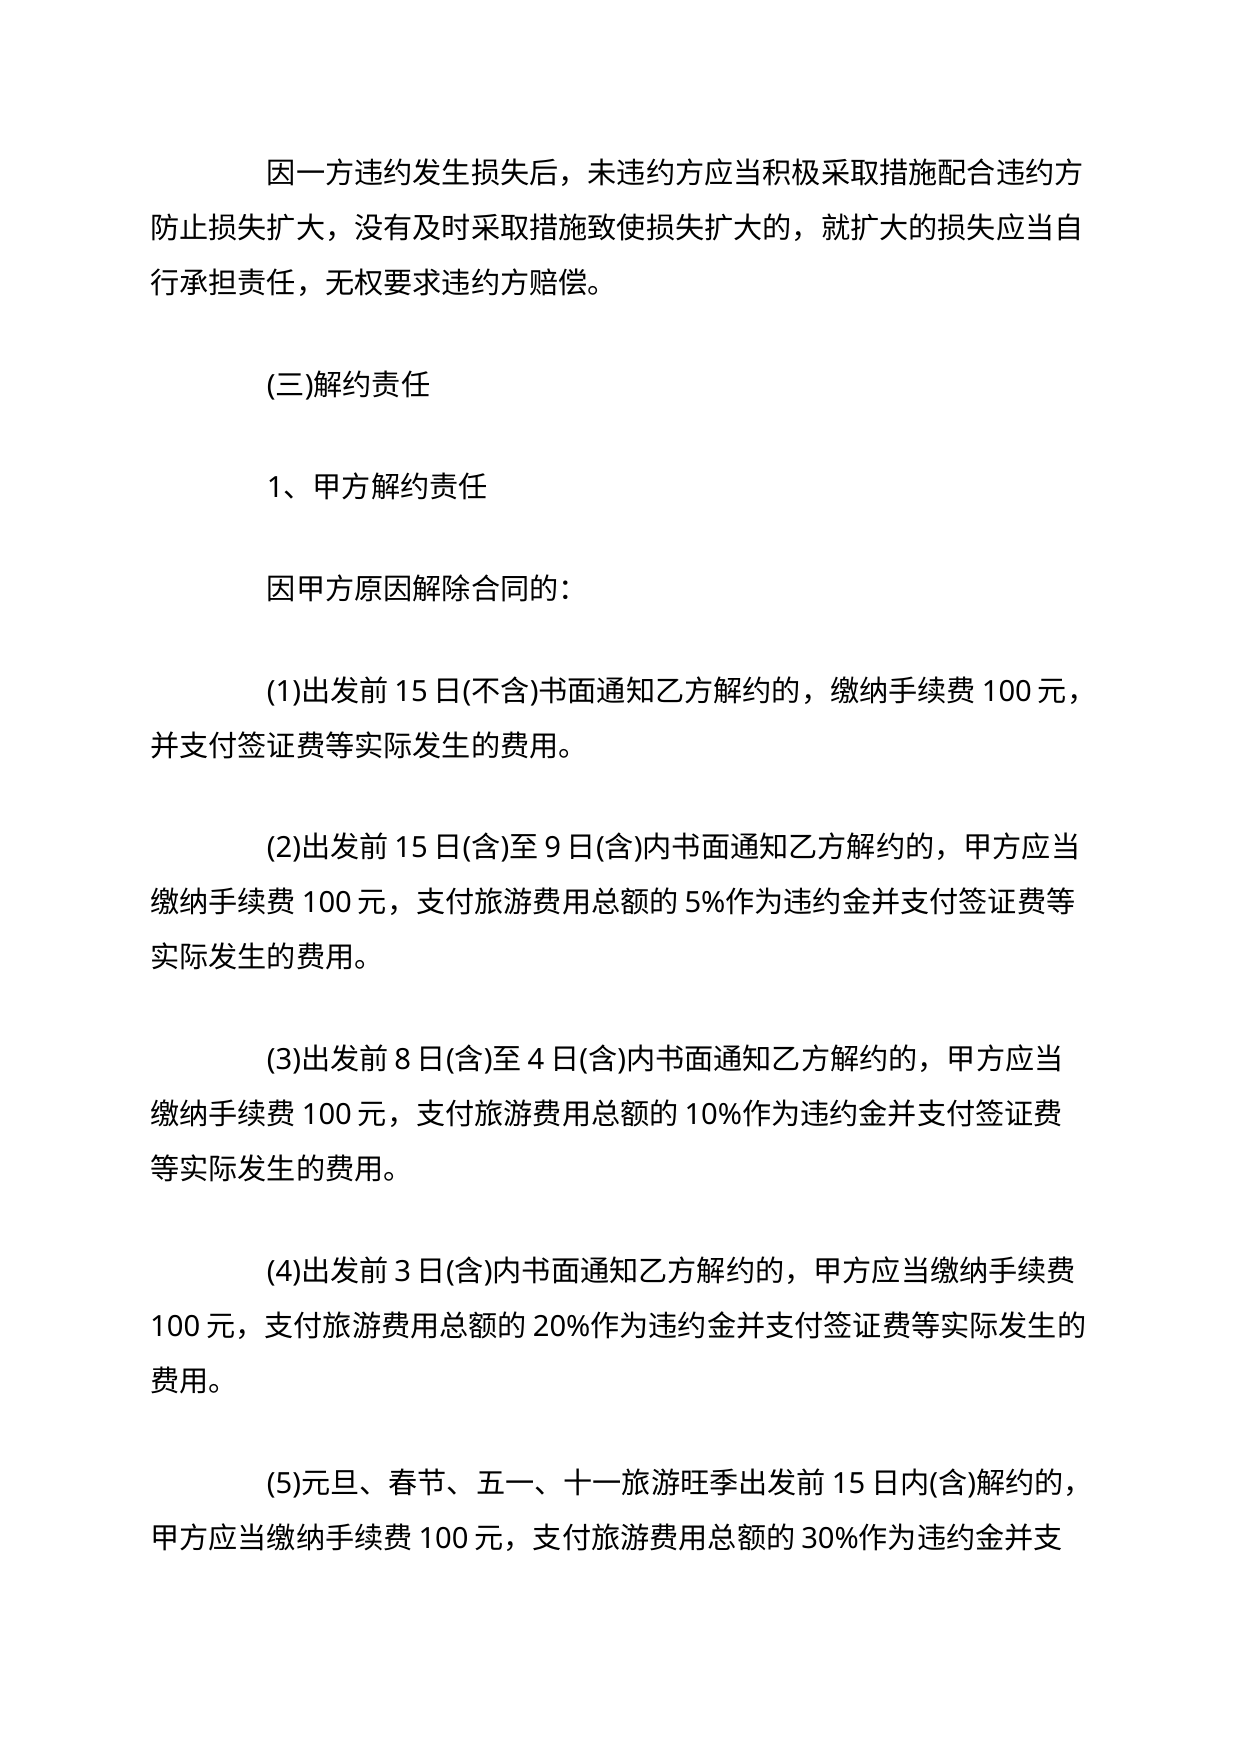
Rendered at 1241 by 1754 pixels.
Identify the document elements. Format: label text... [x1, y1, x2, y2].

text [150, 1459, 1090, 1557]
text 因一方违约发生损失后，未违约方应当积极采取措施配合违约方防止损失扩大，没有及时采取措施致使损失扩大的，就扩大的损失应当自行承担责任，无权要求违约方赔偿。 [150, 150, 1090, 302]
text 因甲方原因解除合同的： [150, 566, 1090, 608]
text (3)出发前8日(含)至4日(含)内书面通知乙方解约的，甲方应当缴纳手续费100元，支付旅游费用总额的10%作为违约金并支付签证费等实际发生的费用。 [150, 1036, 1090, 1188]
text (1)出发前15日(不含)书面通知乙方解约的，缴纳手续费100元，并支付签证费等实际发生的费用。 [150, 667, 1090, 764]
text (2)出发前15日(含)至9日(含)内书面通知乙方解约的，甲方应当缴纳手续费100元，支付旅游费用总额的5%作为违约金并支付签证费等实际发生的费用。 [150, 824, 1090, 976]
text (4)出发前3日(含)内书面通知乙方解约的，甲方应当缴纳手续费100元，支付旅游费用总额的20%作为违约金并支付签证费等实际发生的费用。 [150, 1248, 1090, 1400]
text (三)解约责任 [150, 362, 1090, 404]
text 1、甲方解约责任 [150, 463, 1090, 506]
